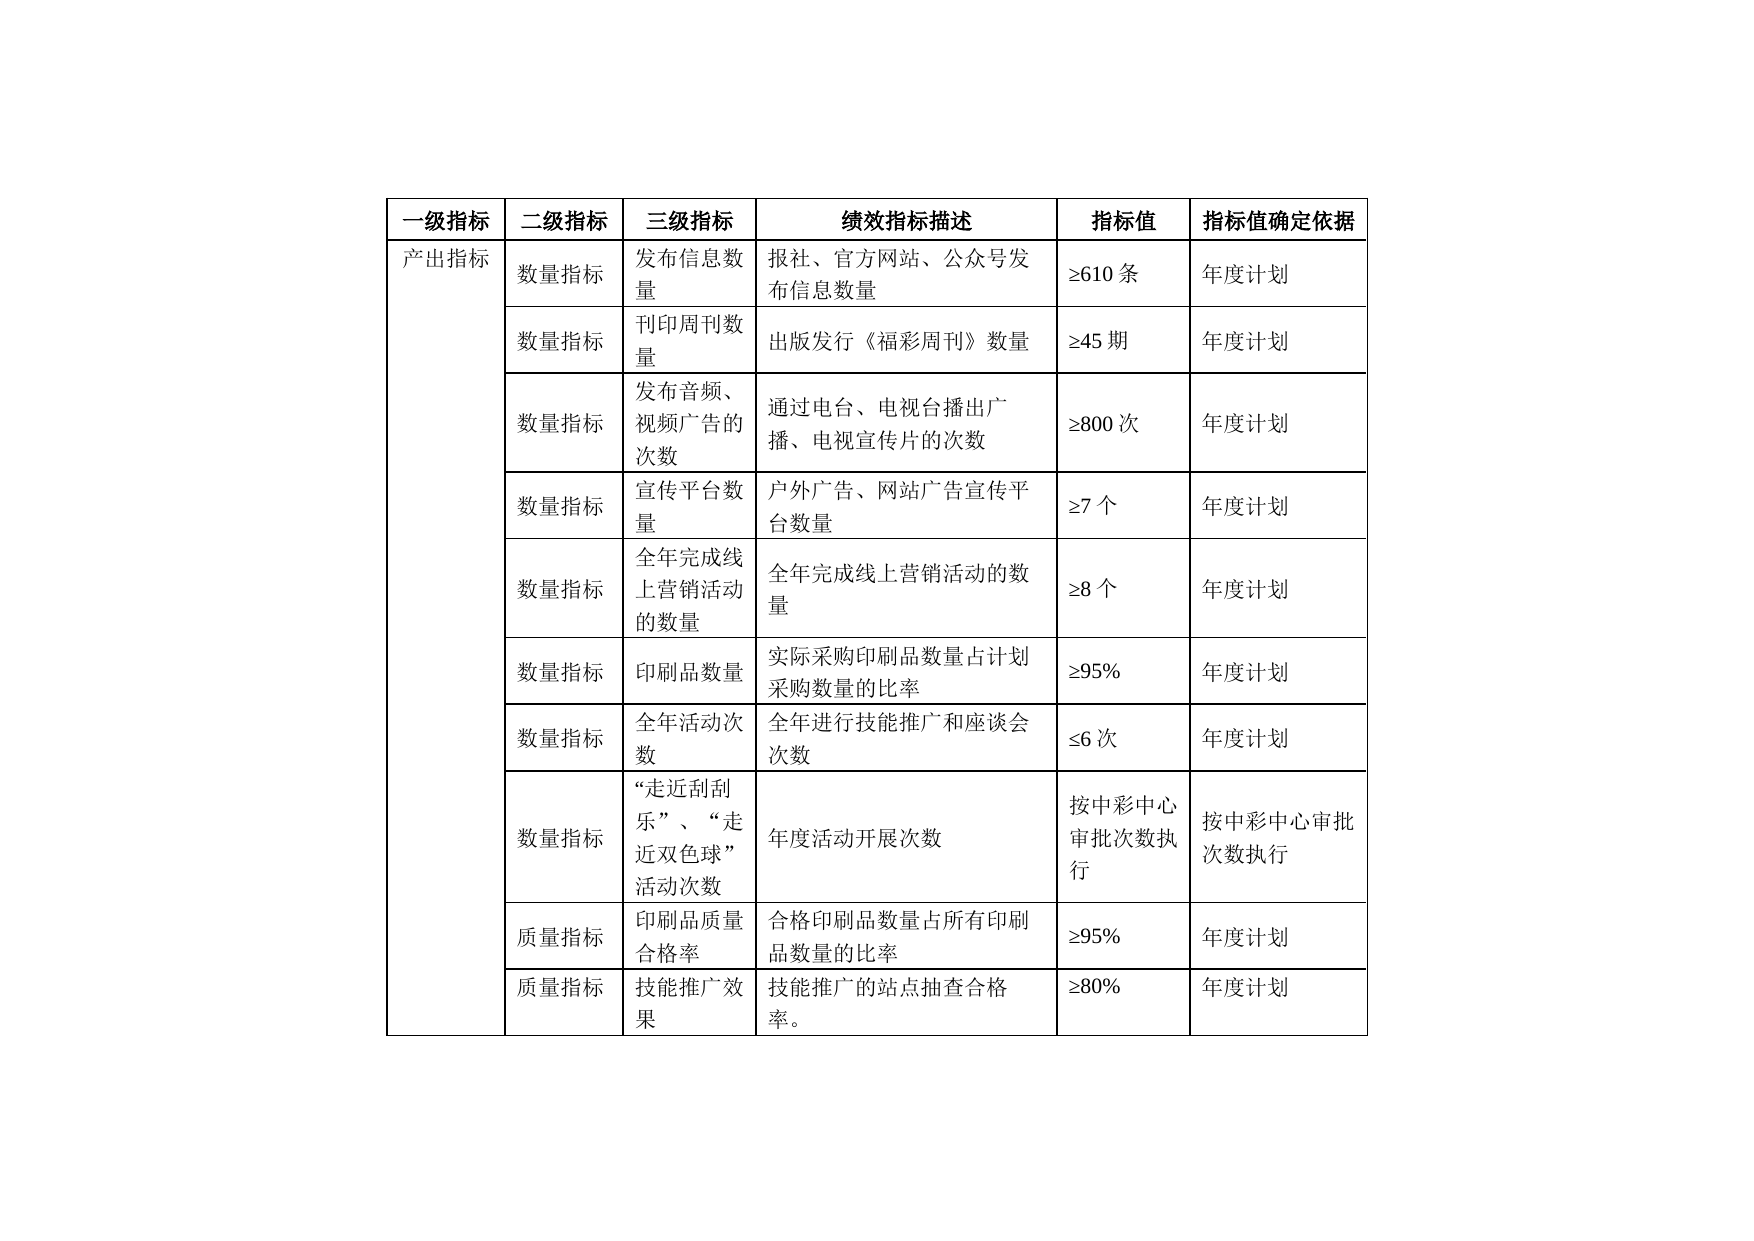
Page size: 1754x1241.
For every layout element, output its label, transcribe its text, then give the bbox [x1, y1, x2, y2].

table_cell 技能推广的站点抽查合格率。 [757, 970, 1056, 1034]
table_cell 年度计划 [1191, 703, 1367, 770]
table_cell ≥95% [1058, 638, 1189, 703]
table_cell ≥7个 [1058, 473, 1189, 538]
table_cell 质量指标 [506, 970, 622, 1034]
table_cell ≥610条 [1058, 241, 1189, 306]
table_header 指标值确定依据 [1191, 199, 1367, 239]
table_header 三级指标 [624, 199, 755, 239]
table_cell 数量指标 [506, 307, 622, 372]
table_cell 合格印刷品数量占所有印刷品数量的比率 [757, 903, 1056, 968]
table_cell 发布音频、视频广告的次数 [624, 374, 755, 471]
table_cell 年度计划 [1191, 637, 1367, 703]
table_cell 刊印周刊数量 [624, 307, 755, 372]
table_cell 数量指标 [506, 772, 622, 901]
table_cell ≥800次 [1058, 374, 1189, 471]
table_cell 数量指标 [506, 241, 622, 306]
table_header 一级指标 [388, 199, 504, 239]
table_cell 报社、官方网站、公众号发布信息数量 [757, 241, 1056, 306]
table_cell 宣传平台数量 [624, 473, 755, 538]
table_cell ≥45期 [1058, 307, 1189, 372]
table_header 指标值 [1058, 199, 1189, 239]
table_cell 全年完成线上营销活动的数量 [624, 539, 755, 637]
table_cell 按中彩中心审批次数执行 [1191, 770, 1367, 901]
table_cell 年度计划 [1191, 372, 1367, 471]
table_cell 质量指标 [506, 903, 622, 968]
table_cell “走近刮刮乐”、“走近双色球”活动次数 [624, 772, 755, 901]
table_cell 技能推广效果 [624, 970, 755, 1034]
table_cell ≤6次 [1058, 705, 1189, 770]
table_cell 数量指标 [506, 539, 622, 637]
table_cell 全年进行技能推广和座谈会次数 [757, 705, 1056, 770]
table_cell 发布信息数量 [624, 241, 755, 306]
table_header 二级指标 [506, 199, 622, 239]
table_cell ≥95% [1058, 903, 1189, 968]
table_cell 年度计划 [1191, 471, 1367, 538]
table_cell 按中彩中心审批次数执行 [1058, 772, 1189, 901]
table_cell 年度计划 [1191, 538, 1367, 637]
table_cell 年度计划 [1191, 968, 1367, 1034]
table_cell 年度计划 [1191, 901, 1367, 968]
table_cell 数量指标 [506, 638, 622, 703]
table_header 绩效指标描述 [757, 199, 1056, 239]
table_cell 出版发行《福彩周刊》数量 [757, 307, 1056, 372]
table_cell 全年完成线上营销活动的数量 [757, 539, 1056, 637]
table_cell 户外广告、网站广告宣传平台数量 [757, 473, 1056, 538]
table_cell 数量指标 [506, 473, 622, 538]
table_cell 全年活动次数 [624, 705, 755, 770]
table_cell 通过电台、电视台播出广播、电视宣传片的次数 [757, 374, 1056, 471]
table_cell ≥8个 [1058, 539, 1189, 637]
table_cell 年度计划 [1191, 239, 1367, 306]
table_cell 年度计划 [1191, 306, 1367, 372]
table_cell 年度活动开展次数 [757, 772, 1056, 901]
table_cell ≥80% [1058, 970, 1189, 1034]
table_cell 印刷品数量 [624, 638, 755, 703]
table_cell 印刷品质量合格率 [624, 903, 755, 968]
table_cell 实际采购印刷品数量占计划采购数量的比率 [757, 638, 1056, 703]
table_cell 数量指标 [506, 705, 622, 770]
table_cell 数量指标 [506, 374, 622, 471]
table_cell 产出指标 [388, 241, 504, 1034]
